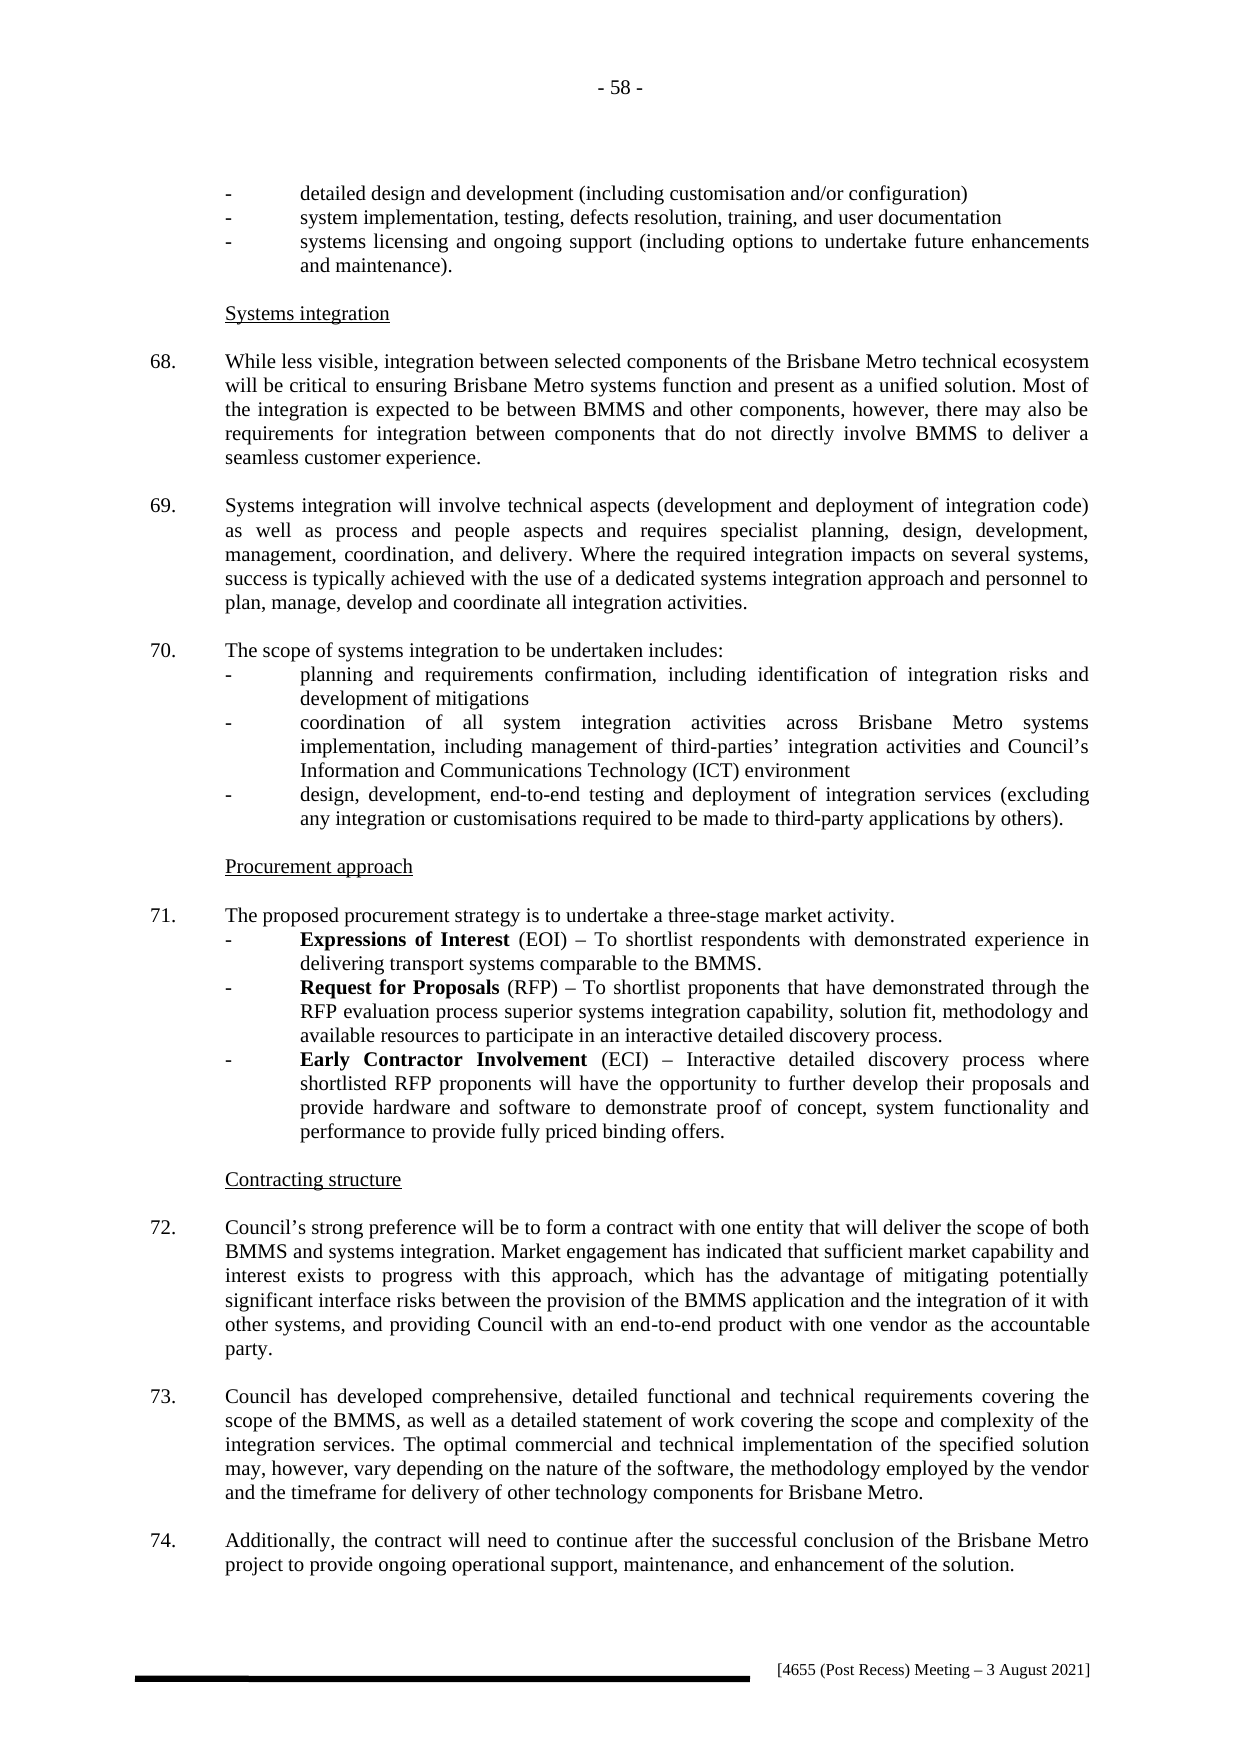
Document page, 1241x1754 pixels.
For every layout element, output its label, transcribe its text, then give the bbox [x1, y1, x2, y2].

text Contracting structure [150, 1167, 1090, 1191]
text - system implementation, testing, defects resolution, training, and user documentation [225, 205, 1090, 229]
text 74. Additionally, the contract will need to continue after the successful conclusion of the Brisbane Metro project to provide ongoing operational support, maintenance, and enhancement of the solution. [150, 1528, 1090, 1576]
text 69. Systems integration will involve technical aspects (development and deployment of integration code) as well as process and people aspects and requires specialist planning, design, development, management, coordination, and delivery. Where the required integration impacts on several systems, success is typically achieved with the use of a dedicated systems integration approach and personnel to plan, manage, develop and coordinate all integration activities. [150, 493, 1090, 614]
text 71. The proposed procurement strategy is to undertake a three-stage market activity. [150, 902, 1090, 927]
text - Expressions of Interest (EOI) – To shortlist respondents with demonstrated experience in delivering transport systems comparable to the BMMS. [225, 927, 1090, 975]
text - systems licensing and ongoing support (including options to undertake future enhancements and maintenance). [225, 229, 1090, 277]
text - Request for Proposals (RFP) – To shortlist proponents that have demonstrated through the RFP evaluation process superior systems integration capability, solution fit, methodology and available resources to participate in an interactive detailed discovery process. [225, 975, 1090, 1047]
text - coordination of all system integration activities across Brisbane Metro systems implementation, including management of third-parties’ integration activities and Council’s Information and Communications Technology (ICT) environment [225, 710, 1090, 782]
text - planning and requirements confirmation, including identification of integration risks and development of mitigations [225, 662, 1090, 710]
text Procurement approach [150, 854, 1090, 878]
text 73. Council has developed comprehensive, detailed functional and technical requirements covering the scope of the BMMS, as well as a detailed statement of work covering the scope and complexity of the integration services. The optimal commercial and technical implementation of the specified solution may, however, vary depending on the nature of the software, the methodology employed by the vendor and the timeframe for delivery of other technology components for Brisbane Metro. [150, 1384, 1090, 1504]
text - design, development, end-to-end testing and deployment of integration services (excluding any integration or customisations required to be made to third-party applications by others). [225, 782, 1090, 830]
text 72. Council’s strong preference will be to form a contract with one entity that will deliver the scope of both BMMS and systems integration. Market engagement has indicated that sufficient market capability and interest exists to progress with this approach, which has the advantage of mitigating potentially significant interface risks between the provision of the BMMS application and the integration of it with other systems, and providing Council with an end-to-end product with one vendor as the accountable party. [150, 1215, 1090, 1360]
text - Early Contractor Involvement (ECI) – Interactive detailed discovery process where shortlisted RFP proponents will have the opportunity to further develop their proposals and provide hardware and software to demonstrate proof of concept, system functionality and performance to provide fully priced binding offers. [225, 1047, 1090, 1143]
text Systems integration [225, 301, 1090, 325]
text 70. The scope of systems integration to be undertaken includes: [150, 638, 1090, 662]
text - detailed design and development (including customisation and/or configuration) [225, 181, 1090, 205]
text 68. While less visible, integration between selected components of the Brisbane Metro technical ecosystem will be critical to ensuring Brisbane Metro systems function and present as a unified solution. Most of the integration is expected to be between BMMS and other components, however, there may also be requirements for integration between components that do not directly involve BMMS to deliver a seamless customer experience. [150, 349, 1090, 469]
